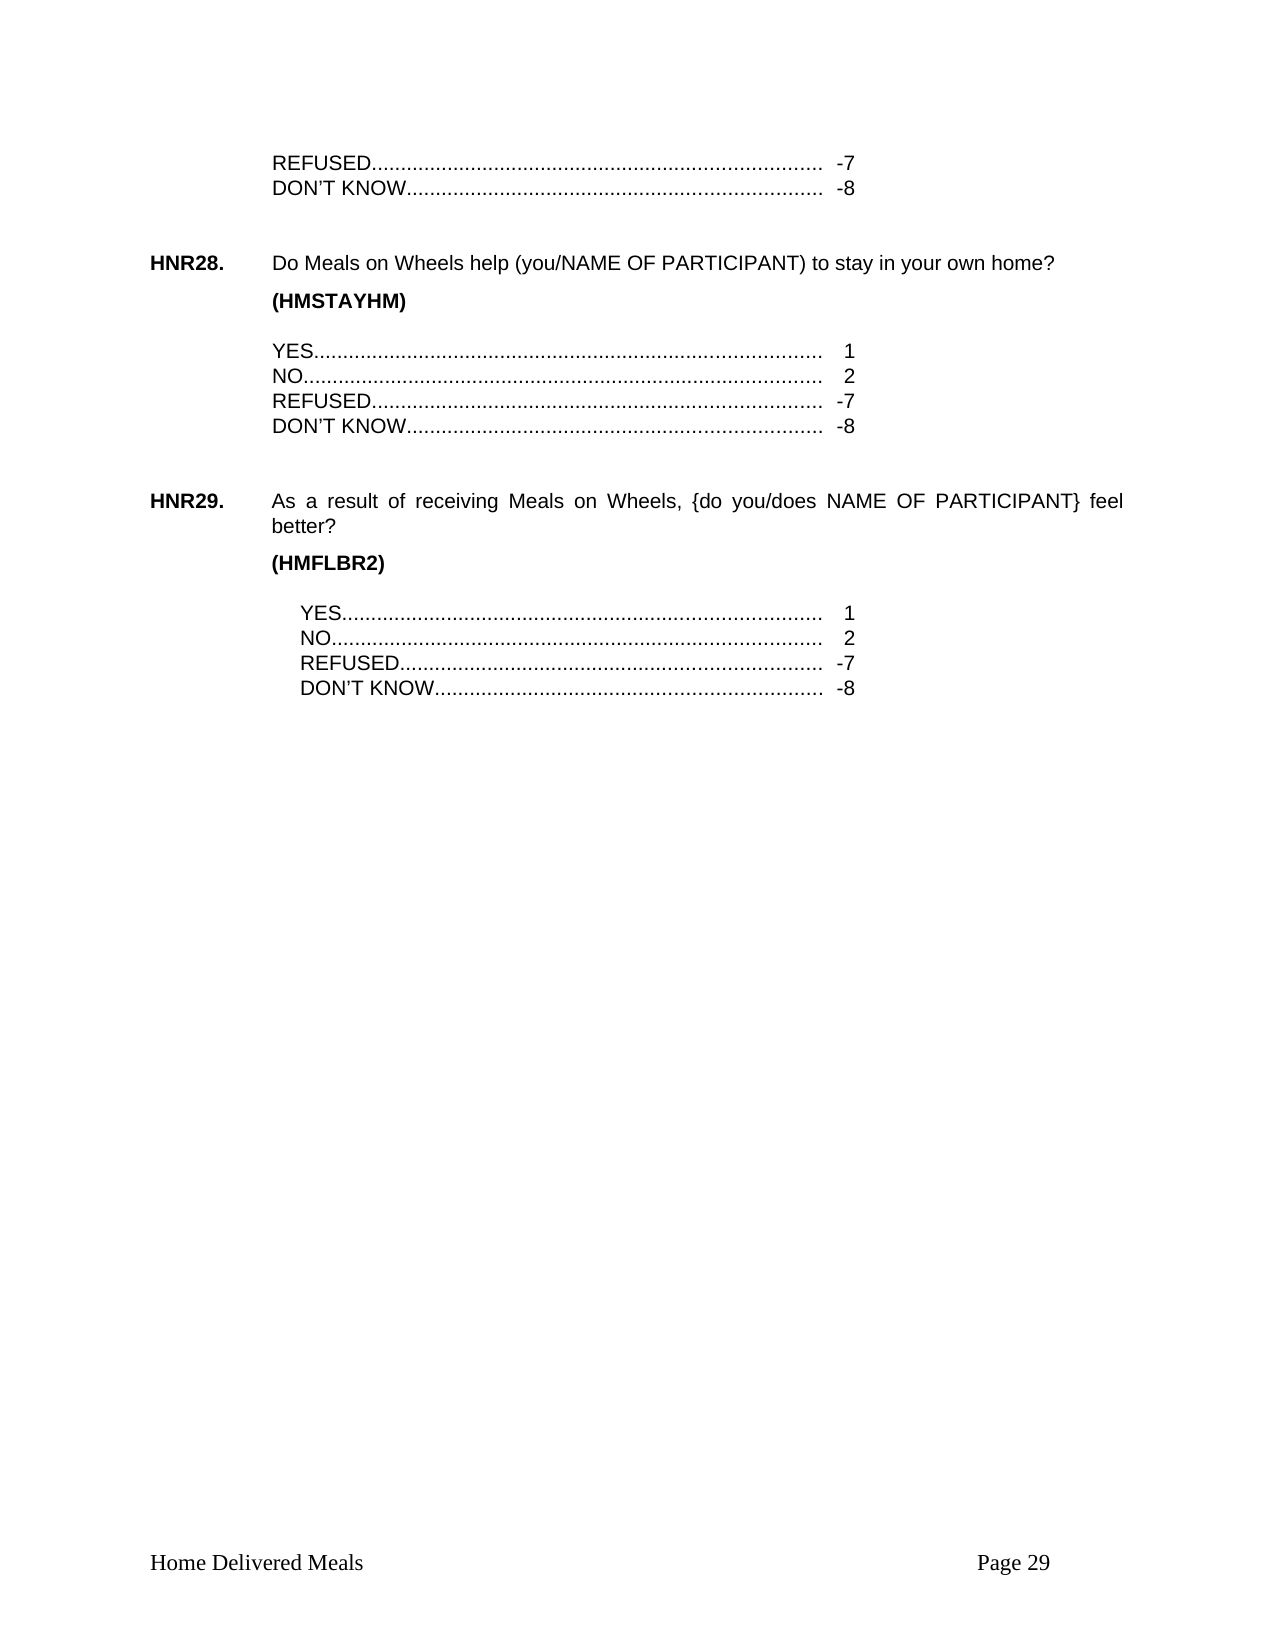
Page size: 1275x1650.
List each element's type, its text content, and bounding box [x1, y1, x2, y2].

text REFUSED -7 [272, 150, 787, 175]
text REFUSED -7 [300, 650, 787, 675]
text YES 1 [272, 337, 787, 362]
text REFUSED -7 [272, 387, 787, 412]
text HNR28. Do Meals on Wheels help (you/NAME OF PARTICIPANT) to stay in your own home? [150, 250, 1125, 275]
text YES 1 [300, 600, 787, 625]
text NO 2 [272, 362, 787, 387]
text NO 2 [300, 625, 787, 650]
text DON’T KNOW -8 [300, 675, 787, 700]
text HNR29. As a result of receiving Meals on Wheels, {do you/does NAME OF PARTICIPANT} feel better? [150, 487, 1125, 537]
text (HMFLBR2) [150, 550, 1125, 575]
text DON’T KNOW -8 [272, 412, 787, 437]
text (HMSTAYHM) [150, 287, 1125, 312]
text DON’T KNOW -8 [272, 175, 787, 200]
